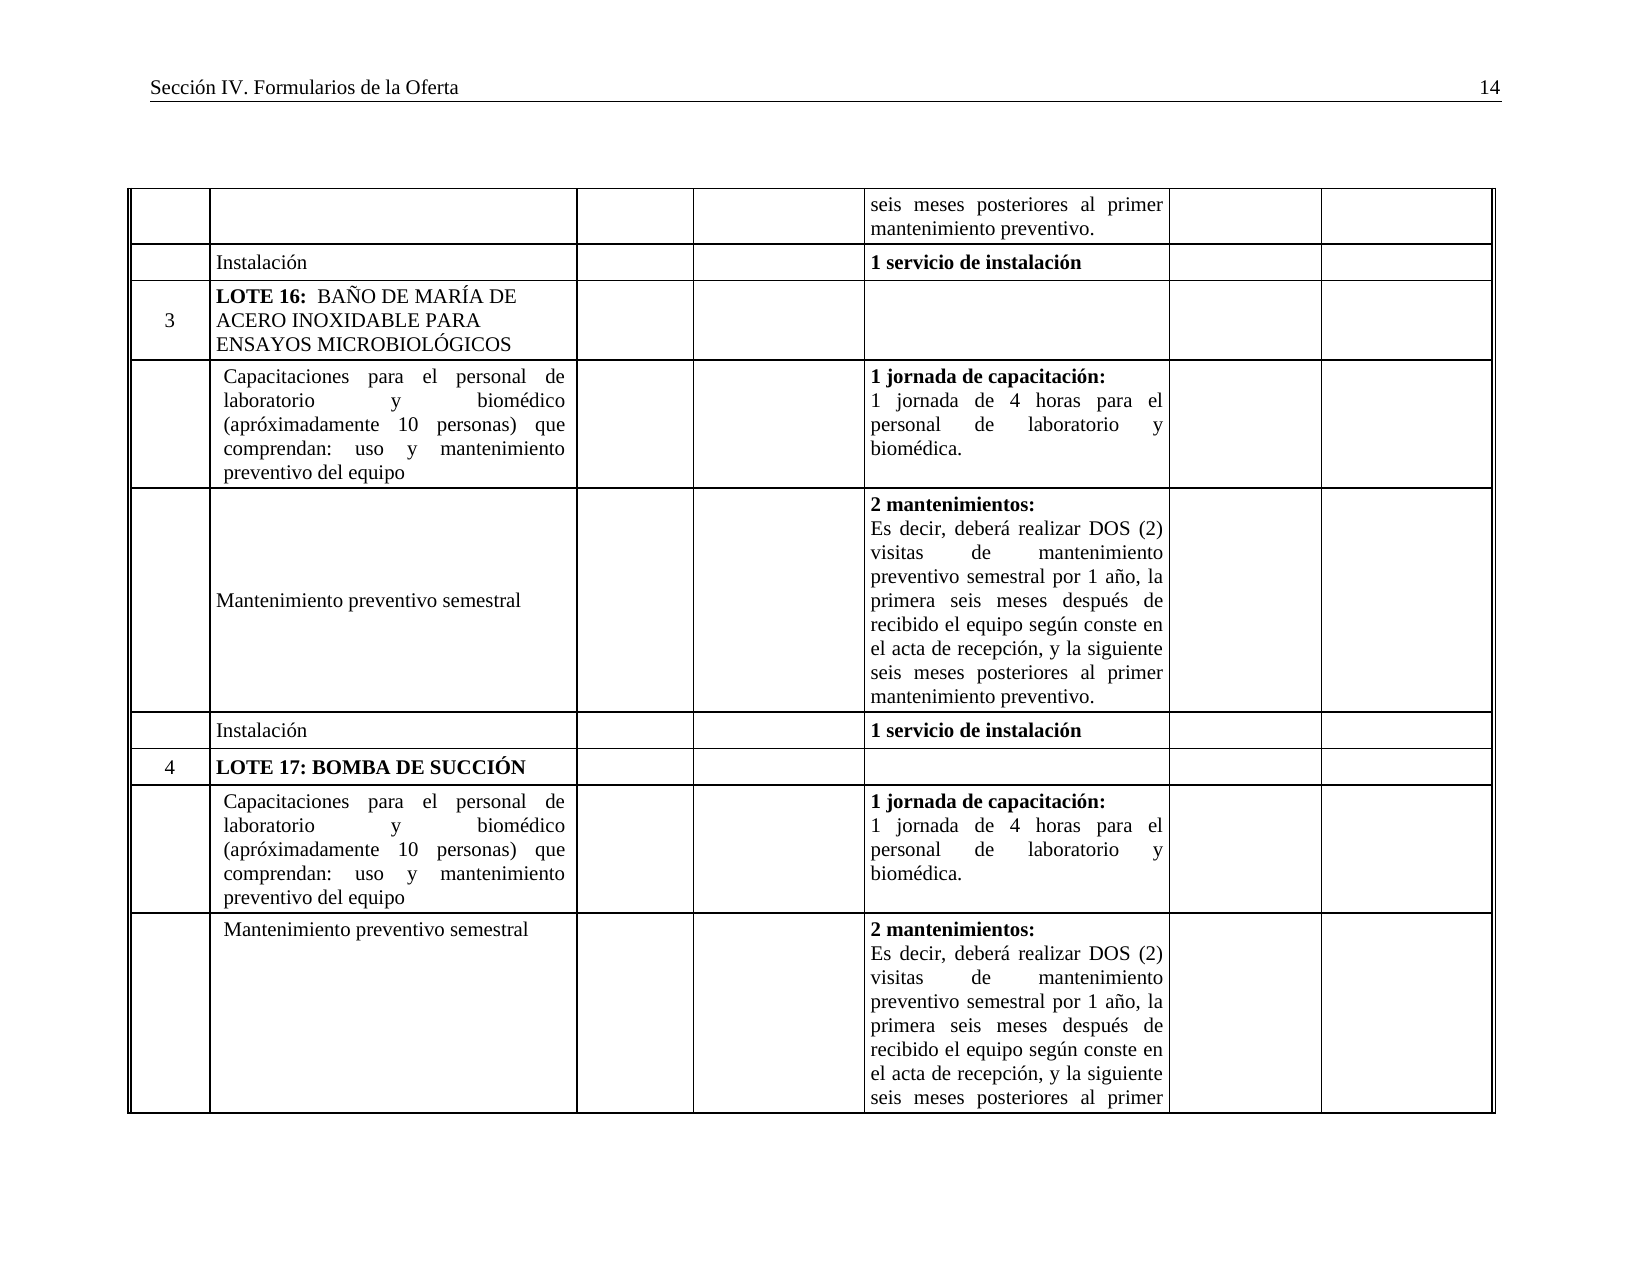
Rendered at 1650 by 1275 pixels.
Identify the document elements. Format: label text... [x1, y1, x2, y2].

table_cell [132, 489, 209, 711]
table_cell [132, 361, 209, 487]
table_cell [132, 245, 209, 280]
table_cell [865, 749, 1169, 784]
table_cell [578, 713, 693, 748]
table_cell [694, 189, 864, 243]
table_cell [578, 245, 693, 280]
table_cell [865, 189, 1169, 243]
table_cell [865, 281, 1169, 359]
table_cell 3 [132, 281, 209, 359]
table_cell [1322, 189, 1491, 243]
table_cell [694, 489, 864, 711]
table_cell [694, 749, 864, 784]
table_cell [694, 786, 864, 912]
table_cell [132, 713, 209, 748]
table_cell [211, 189, 576, 243]
table_cell [578, 361, 693, 487]
table_cell [1170, 786, 1321, 912]
table_cell 1 jornada de capacitación: 1 jornada de 4 horas para el personal de laboratorio y biomédica. [865, 361, 1169, 487]
table_cell [132, 914, 209, 1112]
table_cell [1170, 713, 1321, 748]
table_cell 1 jornada de capacitación: 1 jornada de 4 horas para el personal de laboratorio y biomédica. [865, 786, 1169, 912]
table_cell [578, 489, 693, 711]
table_cell Instalación [211, 245, 576, 280]
table_cell Capacitaciones para el personal de laboratorio y biomédico (apróximadamente 10 personas) que comprendan: uso y mantenimiento preventivo del equipo [211, 361, 576, 487]
table_cell Instalación [211, 713, 576, 748]
table_cell [694, 914, 864, 1112]
table_cell [1322, 786, 1491, 912]
table_cell [132, 786, 209, 912]
table_cell Mantenimiento preventivo semestral [211, 489, 576, 711]
table_cell [132, 189, 209, 243]
table_cell Capacitaciones para el personal de laboratorio y biomédico (apróximadamente 10 personas) que comprendan: uso y mantenimiento preventivo del equipo [211, 786, 576, 912]
table_cell [694, 361, 864, 487]
table_cell [1322, 245, 1491, 280]
table_cell [1170, 189, 1321, 243]
table_cell [578, 189, 693, 243]
table_cell [1322, 749, 1491, 784]
table_cell [1322, 361, 1491, 487]
table_cell 4 [132, 749, 209, 784]
table_cell [1322, 713, 1491, 748]
table_cell [694, 281, 864, 359]
table_cell 1 servicio de instalación [865, 713, 1169, 748]
table_cell [578, 914, 693, 1112]
table_cell LOTE 16: BAÑO DE MARÍA DE ACERO INOXIDABLE PARA ENSAYOS MICROBIOLÓGICOS [211, 281, 576, 359]
table_cell LOTE 17: BOMBA DE SUCCIÓN [211, 749, 576, 784]
table_cell [1322, 914, 1491, 1112]
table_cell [211, 914, 576, 1112]
table_cell [1170, 914, 1321, 1112]
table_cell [865, 914, 1169, 1112]
table_cell [1322, 489, 1491, 711]
table_cell [578, 749, 693, 784]
table_cell [578, 786, 693, 912]
table_cell 1 servicio de instalación [865, 245, 1169, 280]
table_cell [1170, 281, 1321, 359]
table_cell [1170, 489, 1321, 711]
table_cell [1322, 281, 1491, 359]
table_cell [694, 713, 864, 748]
table_cell [1170, 749, 1321, 784]
table_cell [578, 281, 693, 359]
table_cell [1170, 361, 1321, 487]
table_cell [694, 245, 864, 280]
table_cell [1170, 245, 1321, 280]
